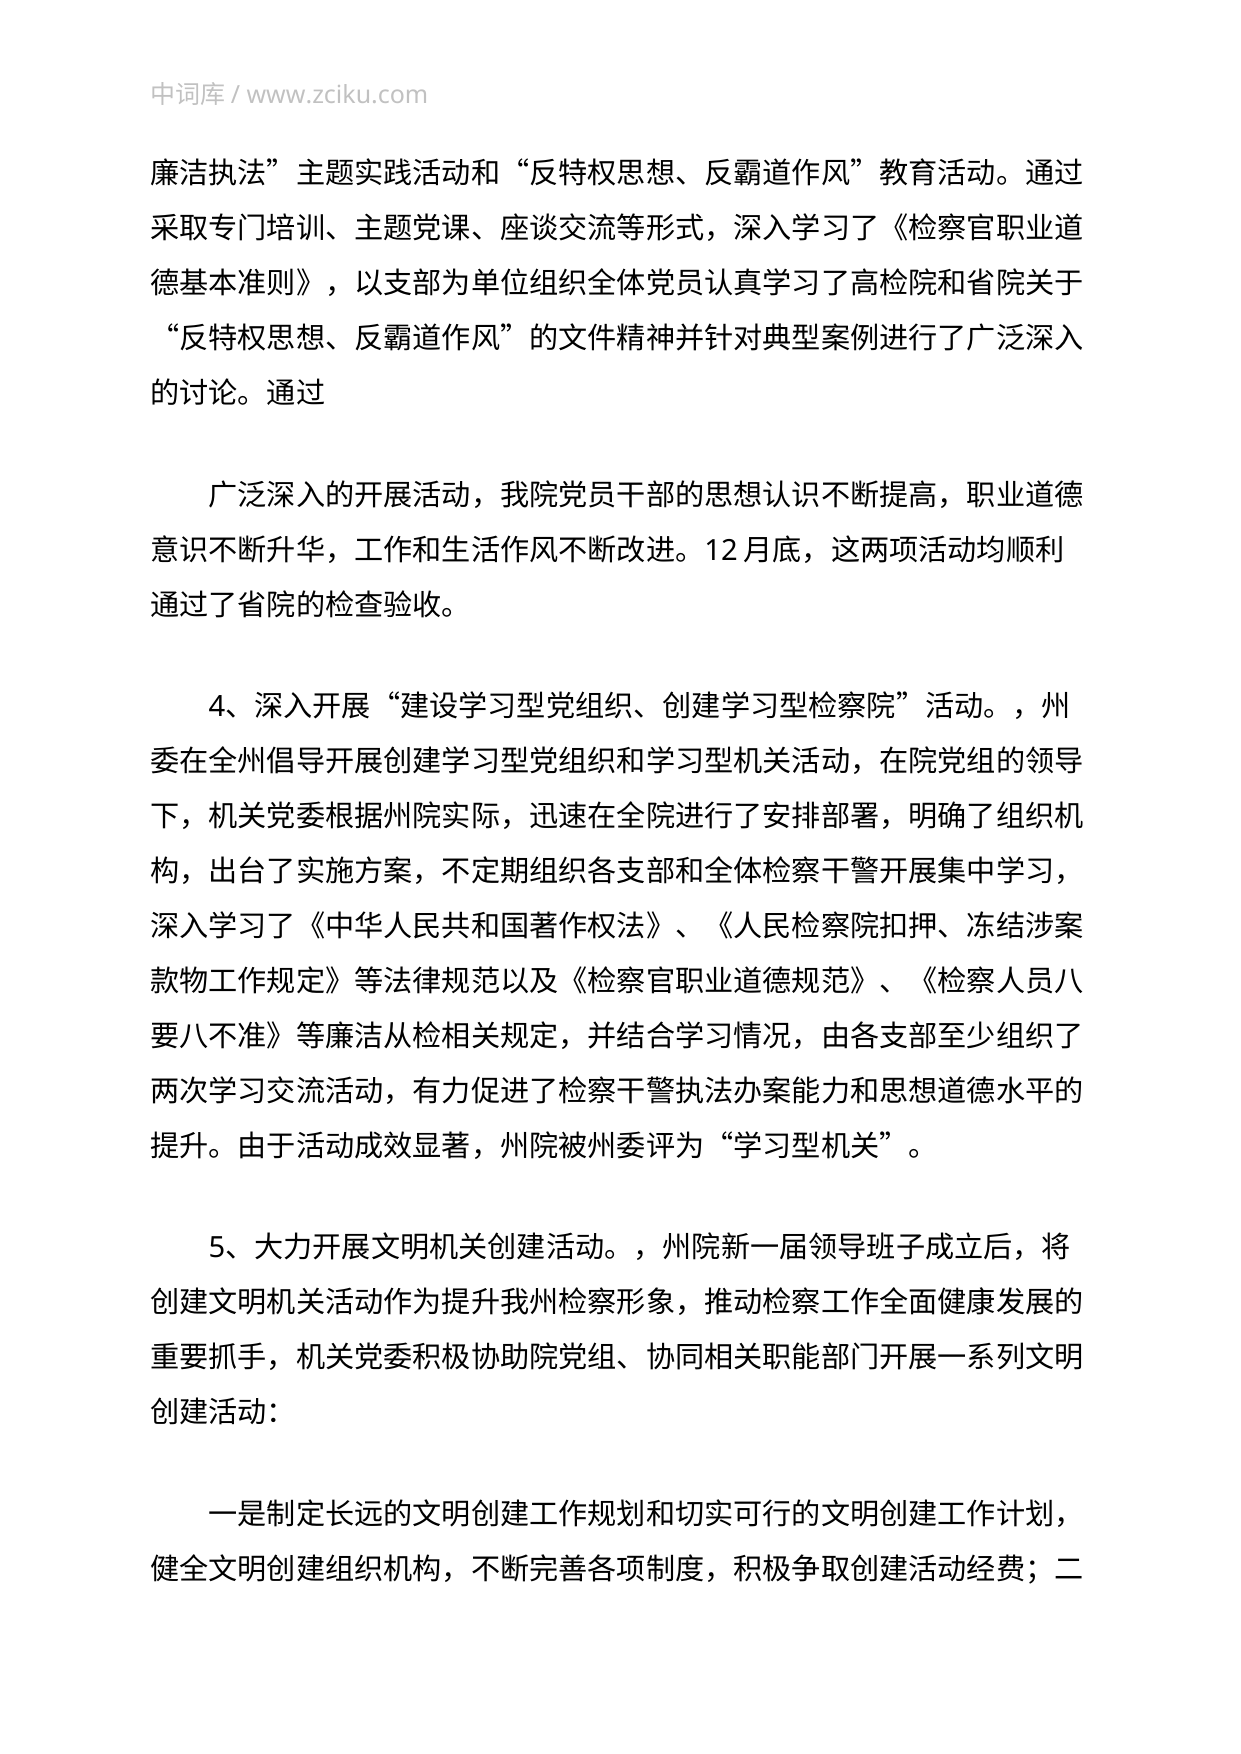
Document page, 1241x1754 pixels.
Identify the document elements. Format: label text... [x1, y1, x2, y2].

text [150, 1491, 1090, 1588]
text 广泛深入的开展活动，我院党员干部的思想认识不断提高，职业道德意识不断升华，工作和生活作风不断改进。12月底，这两项活动均顺利通过了省院的检查验收。 [150, 471, 1090, 623]
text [150, 150, 1090, 412]
text 4、深入开展“建设学习型党组织、创建学习型检察院”活动。，州委在全州倡导开展创建学习型党组织和学习型机关活动，在院党组的领导下，机关党委根据州院实际，迅速在全院进行了安排部署，明确了组织机构，出台了实施方案，不定期组织各支部和全体检察干警开展集中学习，深入学习了《中华人民共和国著作权法》、《人民检察院扣押、冻结涉案款物工作规定》等法律规范以及《检察官职业道德规范》、《检察人员八要八不准》等廉洁从检相关规定，并结合学习情况，由各支部至少组织了两次学习交流活动，有力促进了检察干警执法办案能力和思想道德水平的提升。由于活动成效显著，州院被州委评为“学习型机关”。 [150, 683, 1090, 1164]
text 5、大力开展文明机关创建活动。，州院新一届领导班子成立后，将创建文明机关活动作为提升我州检察形象，推动检察工作全面健康发展的重要抓手，机关党委积极协助院党组、协同相关职能部门开展一系列文明创建活动： [150, 1224, 1090, 1431]
